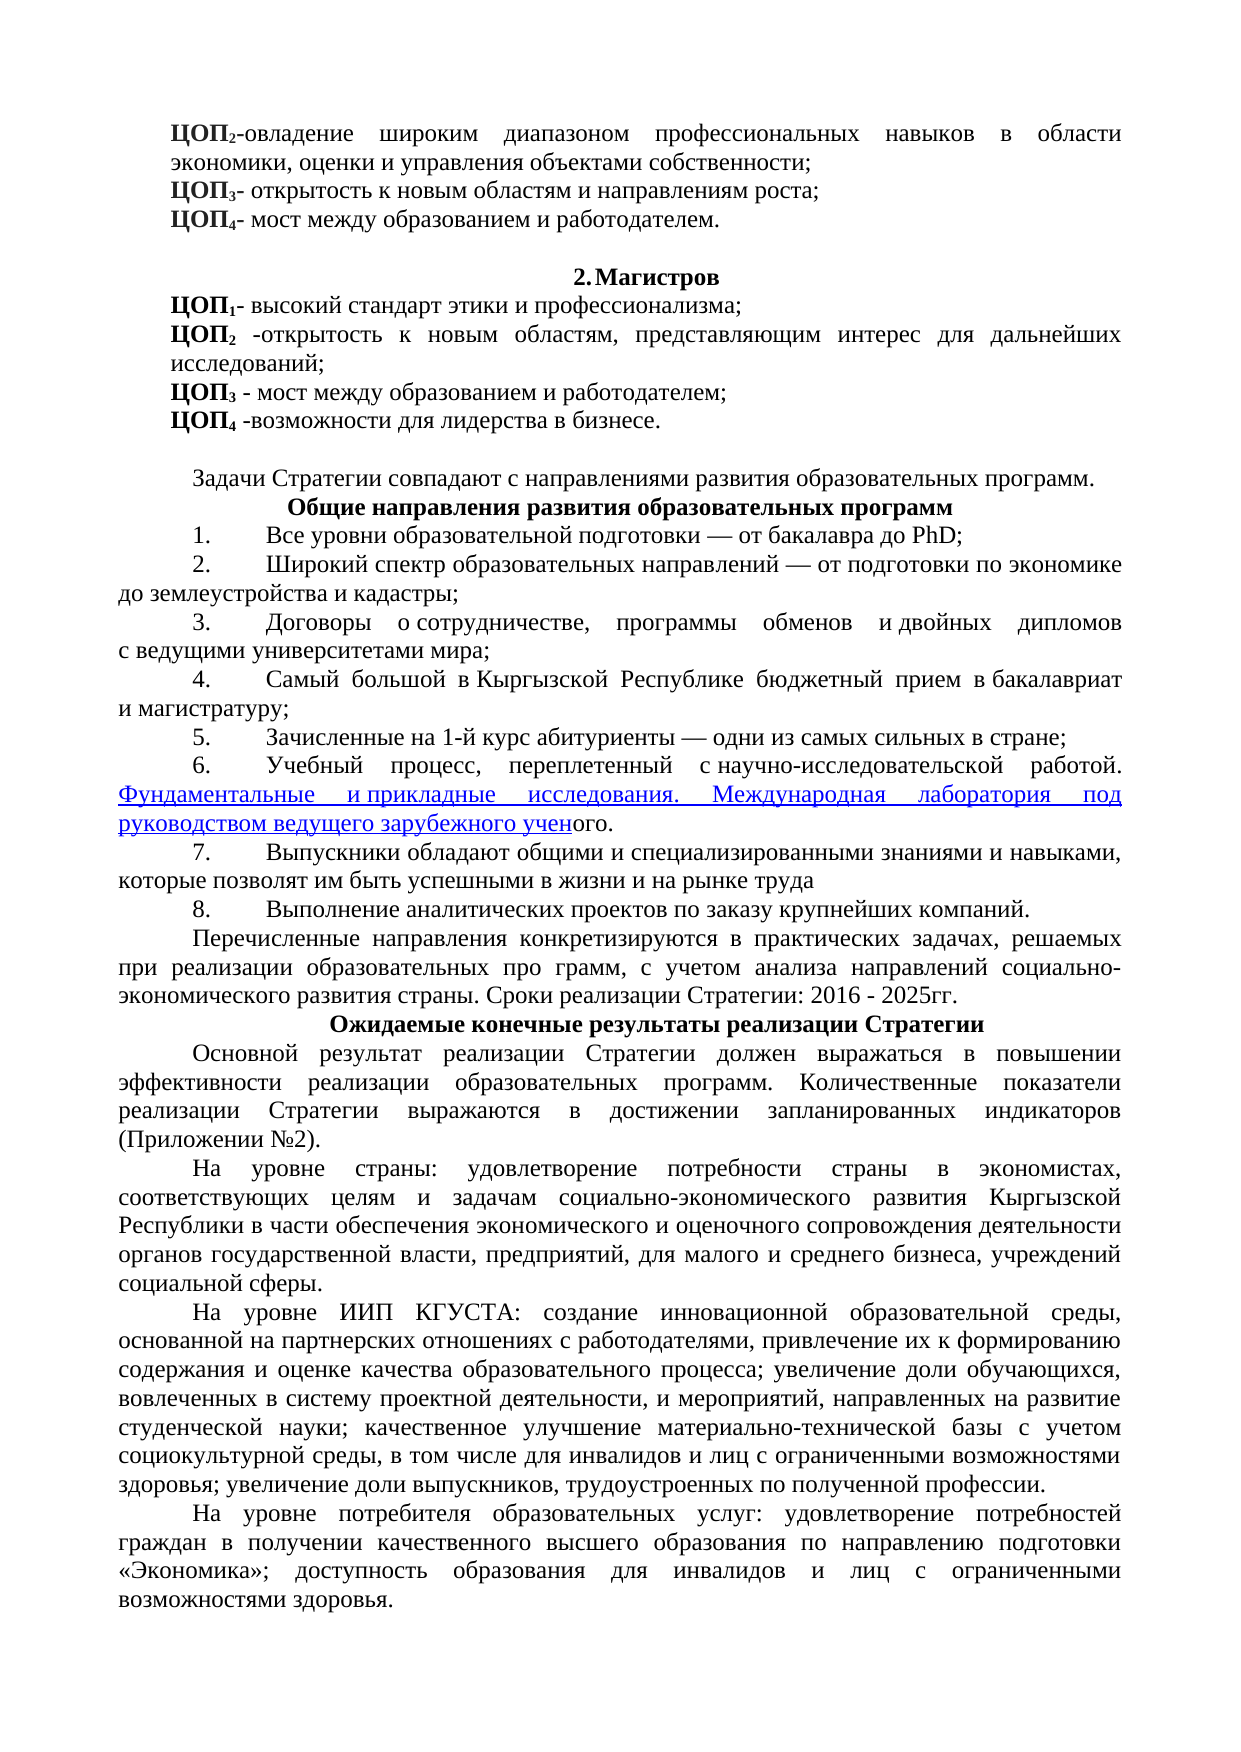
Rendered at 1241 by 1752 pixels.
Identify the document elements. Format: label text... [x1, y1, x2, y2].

text Задачи Стратегии совпадают с направлениями развития образовательных программ. [118, 463, 1122, 492]
list Учебный процесс, переплетенный с научно-исследовательской работой. Фундаментальные и прикладные исследования. Международная лаборатория под руководством ведущего зарубежного ученого. [118, 751, 1122, 804]
text На уровне страны: удовлетворение потребности страны в экономистах, соответствующих целям и задачам социально-экономического развития Кыргызской Республики в части обеспечения экономического и оценочного сопровождения деятельности органов государственной власти, предприятий, для малого и среднего бизнеса, учреждений социальной сферы. [118, 1153, 1122, 1297]
list Зачисленные на 1-й курс абитуриенты — одни из самых сильных в стране; [118, 722, 1122, 751]
text На уровне ИИП КГУСТА: создание инновационной образовательной среды, основанной на партнерских отношениях с работодателями, привлечение их к формированию содержания и оценке качества образовательного процесса; увеличение доли обучающихся, вовлеченных в систему проектной деятельности, и мероприятий, направленных на развитие студенческой науки; качественное улучшение материально-технической базы с учетом социокультурной среды, в том числе для инвалидов и лиц с ограниченными возможностями здоровья; увеличение доли выпускников, трудоустроенных по полученной профессии. [118, 1297, 1122, 1498]
list Магистров [170, 262, 1122, 291]
list Договоры о сотрудничестве, программы обменов и двойных дипломов с ведущими университетами мира; [118, 607, 1122, 664]
list Выпускники обладают общими и специализированными знаниями и навыками, которые позволят им быть успешными в жизни и на рынке труда [118, 837, 1122, 894]
text ЦОП1- высокий стандарт этики и профессионализма; [170, 291, 1122, 319]
text Ожидаемые конечные результаты реализации Стратегии [118, 1009, 1122, 1038]
list Самый большой в Кыргызской Республике бюджетный прием в бакалавриат и магистратуру; [118, 664, 1122, 722]
list Широкий спектр образовательных направлений — от подготовки по экономике до землеустройства и кадастры; [118, 549, 1122, 607]
list Выполнение аналитических проектов по заказу крупнейших компаний. [118, 894, 1122, 923]
text Основной результат реализации Стратегии должен выражаться в повышении эффективности реализации образовательных программ. Количественные показатели реализации Стратегии выражаются в достижении запланированных индикаторов (Приложении №2). [118, 1038, 1122, 1153]
text Перечисленные направления конкретизируются в практических задачах, решаемых при реализации образовательных про грамм, с учетом анализа направлений социально-экономического развития страны. Сроки реализации Стратегии: 2016 - 2025гг. [118, 923, 1122, 1009]
list Учебный процесс, переплетенный с научно-исследовательской работой. Фундаментальные и прикладные исследования. Международная лаборатория под руководством ведущего зарубежного ученого. [118, 806, 1122, 837]
text ЦОП4- мост между образованием и работодателем. [170, 204, 1122, 233]
text ЦОП3 - мост между образованием и работодателем; [170, 377, 1122, 406]
text ЦОП3- открытость к новым областям и направлениям роста; [170, 176, 1122, 204]
text ЦОП4 -возможности для лидерства в бизнесе. [170, 406, 1122, 434]
text На уровне потребителя образовательных услуг: удовлетворение потребностей граждан в получении качественного высшего образования по направлению подготовки «Экономика»; доступность образования для инвалидов и лиц с ограниченными возможностями здоровья. [118, 1498, 1122, 1613]
text Общие направления развития образовательных программ [118, 492, 1122, 521]
text ЦОП2-овладение широким диапазоном профессиональных навыков в области экономики, оценки и управления объектами собственности; [170, 118, 1122, 176]
list Все уровни образовательной подготовки — от бакалавра до PhD; [192, 521, 1122, 549]
text ЦОП2 -открытость к новым областям, представляющим интерес для дальнейших исследований; [170, 319, 1122, 377]
